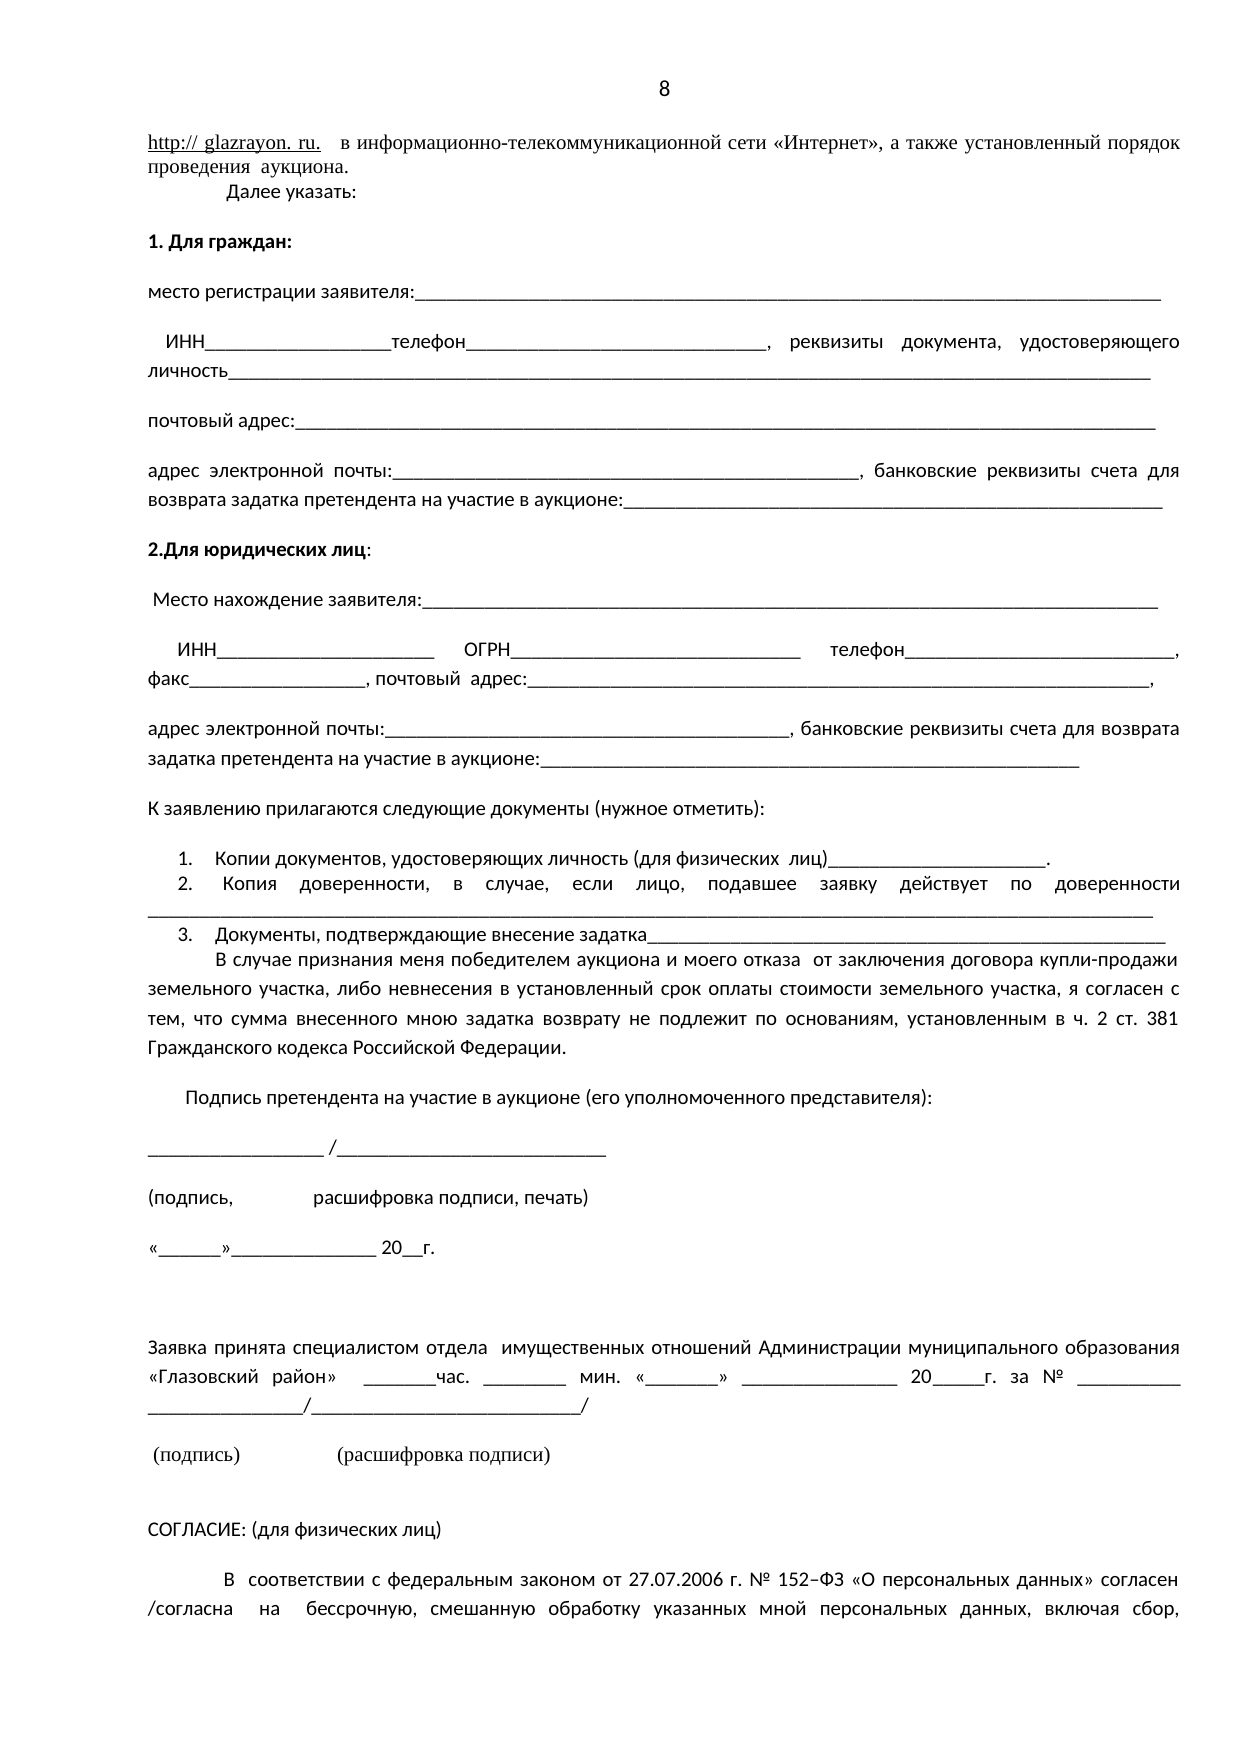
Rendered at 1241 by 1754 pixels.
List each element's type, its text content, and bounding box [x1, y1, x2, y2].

text адрес электронной почты:_______________________________________, банковские реквизиты счета для возврата задатка претендента на участие в аукционе:____________________________________________________ [148, 716, 1181, 770]
text СОГЛАСИЕ: (для физических лиц) [148, 1516, 1181, 1542]
text Подпись претендента на участие в аукционе (его уполномоченного представителя): [185, 1084, 1181, 1109]
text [148, 130, 1181, 178]
text адрес электронной почты:_____________________________________________, банковские реквизиты счета для возврата задатка претендента на участие в аукционе:____________________________________________________ [148, 457, 1181, 512]
text ИНН__________________телефон_____________________________, реквизиты документа, удостоверяющего личность_________________________________________________________________________________________ [148, 328, 1181, 383]
text ИНН_____________________ ОГРН____________________________ телефон__________________________, факс_________________, почтовый адрес:____________________________________________________________, [148, 636, 1181, 691]
text Заявка принята специалистом отдела имущественных отношений Администрации муниципального образования «Глазовский район» _______час. ________ мин. «_______» _______________ 20_____г. за № __________ _______________/__________________________/ [148, 1334, 1181, 1418]
text В случае признания меня победителем аукциона и моего отказа от заключения договора купли-продажи земельного участка, либо невнесения в установленный срок оплаты стоимости земельного участка, я согласен с тем, что сумма внесенного мною задатка возврату не подлежит по основаниям, установленным в ч. 2 ст. 381 Гражданского кодекса Российской Федерации. [148, 946, 1181, 1059]
text 1. Для граждан: [148, 228, 1181, 253]
text место регистрации заявителя:________________________________________________________________________ [148, 278, 1181, 303]
list Копии документов, удостоверяющих личность (для физических лиц)_____________________. [177, 845, 1181, 870]
text Место нахождение заявителя:_______________________________________________________________________ [148, 586, 1181, 612]
text почтовый адрес:___________________________________________________________________________________ [148, 407, 1181, 433]
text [148, 1566, 1181, 1621]
text Далее указать: [148, 178, 1181, 203]
list Документы, подтверждающие внесение задатка__________________________________________________ [177, 921, 1181, 946]
list Копия доверенности, в случае, если лицо, подавшее заявку действует по доверенности _________________________________________________________________________________________________ [148, 870, 1181, 921]
text 2.Для юридических лиц: [148, 536, 1181, 562]
text «______»______________ 20__г. [148, 1234, 1181, 1259]
text (подпись) (расшифровка подписи) [148, 1442, 1181, 1466]
text (подпись, расшифровка подписи, печать) [148, 1184, 1181, 1209]
text _________________ /__________________________ [148, 1134, 1181, 1159]
text К заявлению прилагаются следующие документы (нужное отметить): [148, 795, 1181, 820]
